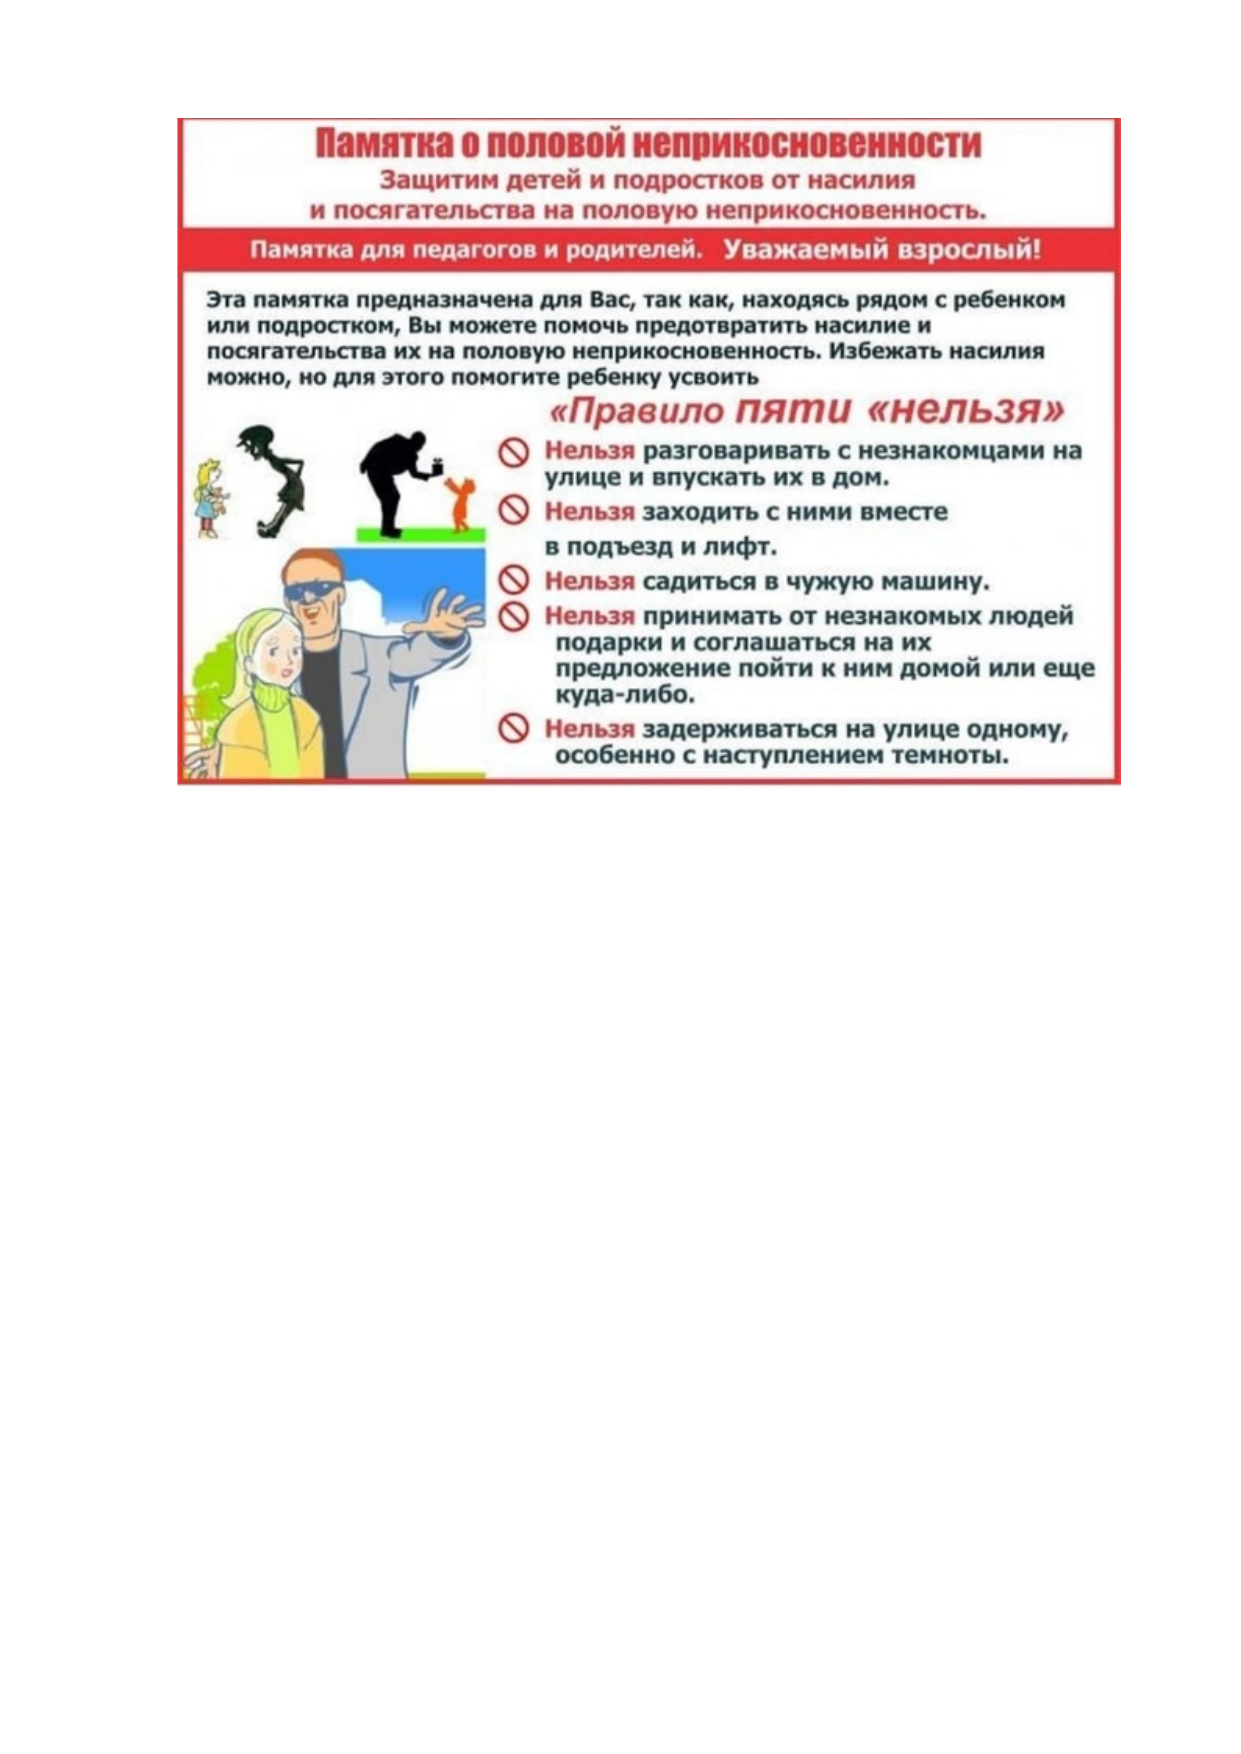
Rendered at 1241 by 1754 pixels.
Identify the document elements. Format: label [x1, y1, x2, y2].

picture [177, 118, 1121, 792]
